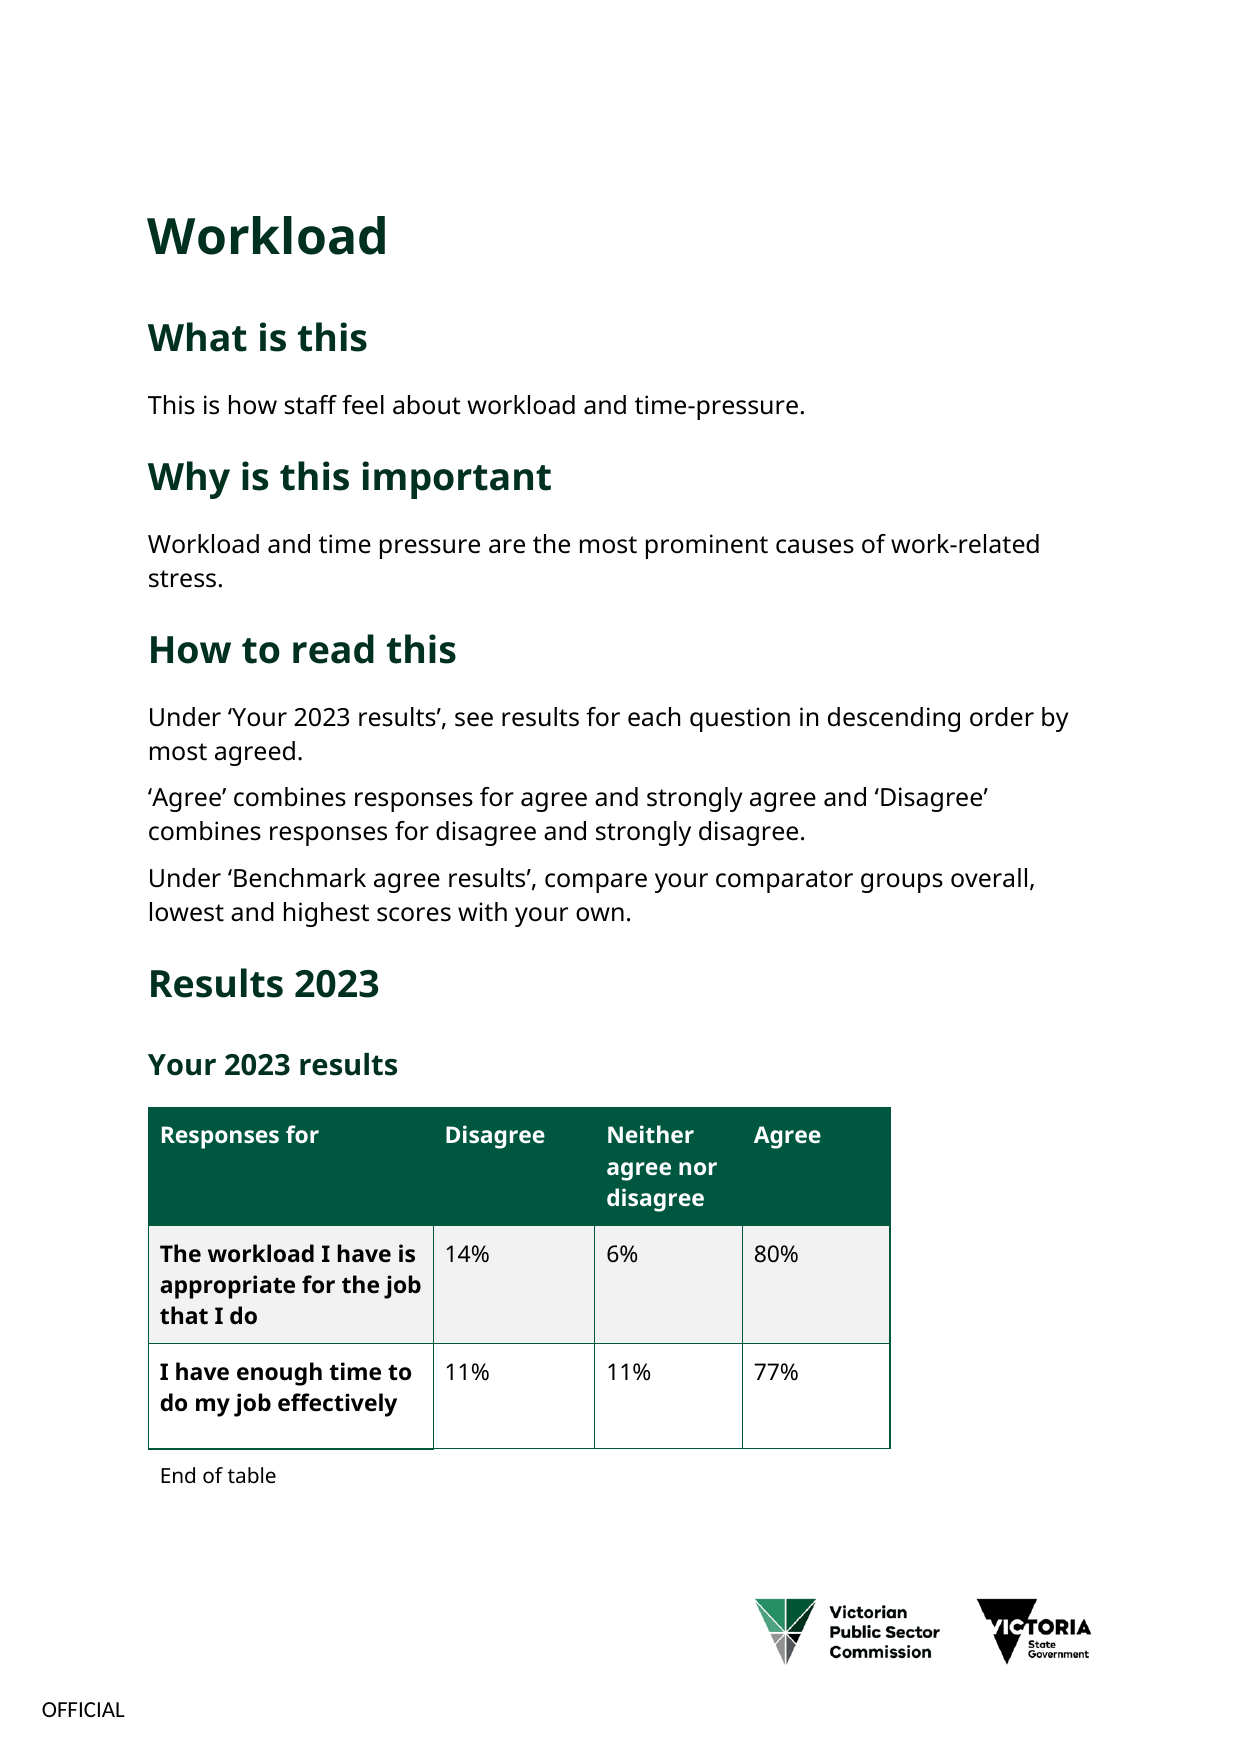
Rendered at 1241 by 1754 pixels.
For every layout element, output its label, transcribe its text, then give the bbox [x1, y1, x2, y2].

subtitle What is this [148, 311, 1092, 362]
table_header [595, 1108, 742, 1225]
subtitle Workload [148, 201, 1092, 269]
text This is how staff feel about workload and time-pressure. [148, 387, 1092, 421]
subtitle How to read this [148, 624, 1092, 675]
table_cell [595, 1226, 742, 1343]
subtitle Your 2023 results [148, 1044, 1092, 1084]
subtitle Why is this important [148, 451, 1092, 502]
text Workload and time pressure are the most prominent causes of work-related stress. [148, 526, 1092, 594]
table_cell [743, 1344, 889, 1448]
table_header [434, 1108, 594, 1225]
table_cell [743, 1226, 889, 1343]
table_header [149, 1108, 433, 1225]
picture [754, 1598, 1093, 1666]
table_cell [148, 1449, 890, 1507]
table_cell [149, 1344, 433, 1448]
text Under ‘Benchmark agree results’, compare your comparator groups overall, lowest and highest scores with your own. [148, 861, 1092, 929]
text ‘Agree’ combines responses for agree and strongly agree and ‘Disagree’ combines responses for disagree and strongly disagree. [148, 780, 1092, 848]
subtitle Results 2023 [148, 958, 1092, 1009]
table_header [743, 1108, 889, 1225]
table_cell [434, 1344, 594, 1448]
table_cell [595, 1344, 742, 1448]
text Under ‘Your 2023 results’, see results for each question in descending order by most agreed. [148, 699, 1092, 768]
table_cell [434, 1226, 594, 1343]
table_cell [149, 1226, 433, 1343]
